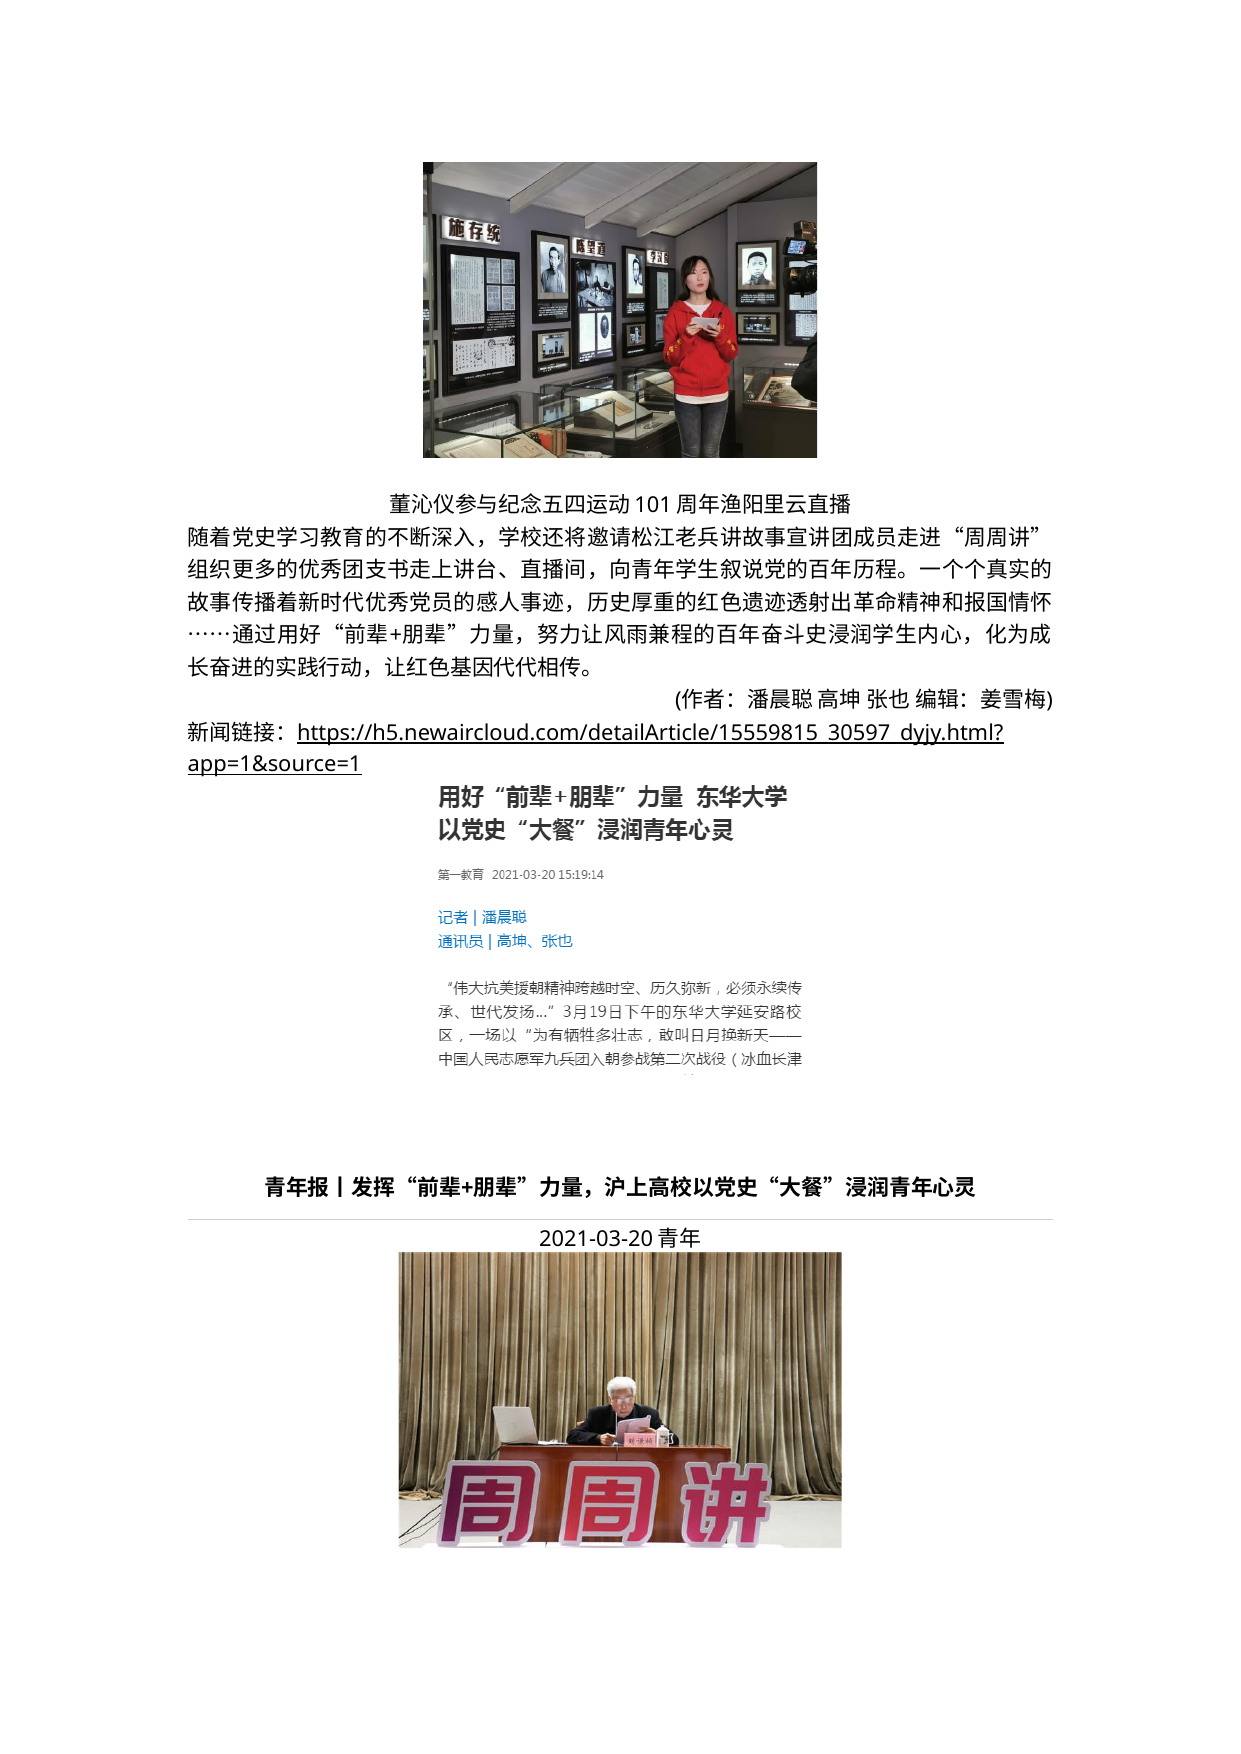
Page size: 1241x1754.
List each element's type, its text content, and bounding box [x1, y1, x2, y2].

text 青年报丨发挥“前辈+朋辈”力量，沪上高校以党史“大餐”浸润青年心灵 [187, 1169, 1053, 1220]
text 2021-03-20青年 [187, 1220, 1053, 1253]
picture [432, 779, 808, 1075]
picture [398, 1252, 842, 1548]
text 董沁仪参与纪念五四运动101周年渔阳里云直播 [187, 487, 1053, 519]
picture [423, 162, 818, 458]
text 新闻链接：https://h5.newaircloud.com/detailArticle/15559815_30597_dyjy.html?app=1&source=1 [187, 714, 1053, 779]
text 随着党史学习教育的不断深入，学校还将邀请松江老兵讲故事宣讲团成员走进“周周讲”，组织更多的优秀团支书走上讲台、直播间，向青年学生叙说党的百年历程。一个个真实的故事传播着新时代优秀党员的感人事迹，历史厚重的红色遗迹透射出革命精神和报国情怀……通过用好“前辈+朋辈”力量，努力让风雨兼程的百年奋斗史浸润学生内心，化为成长奋进的实践行动，让红色基因代代相传。 [187, 519, 1053, 682]
text (作者：潘晨聪 高坤 张也 编辑：姜雪梅) [187, 682, 1053, 714]
